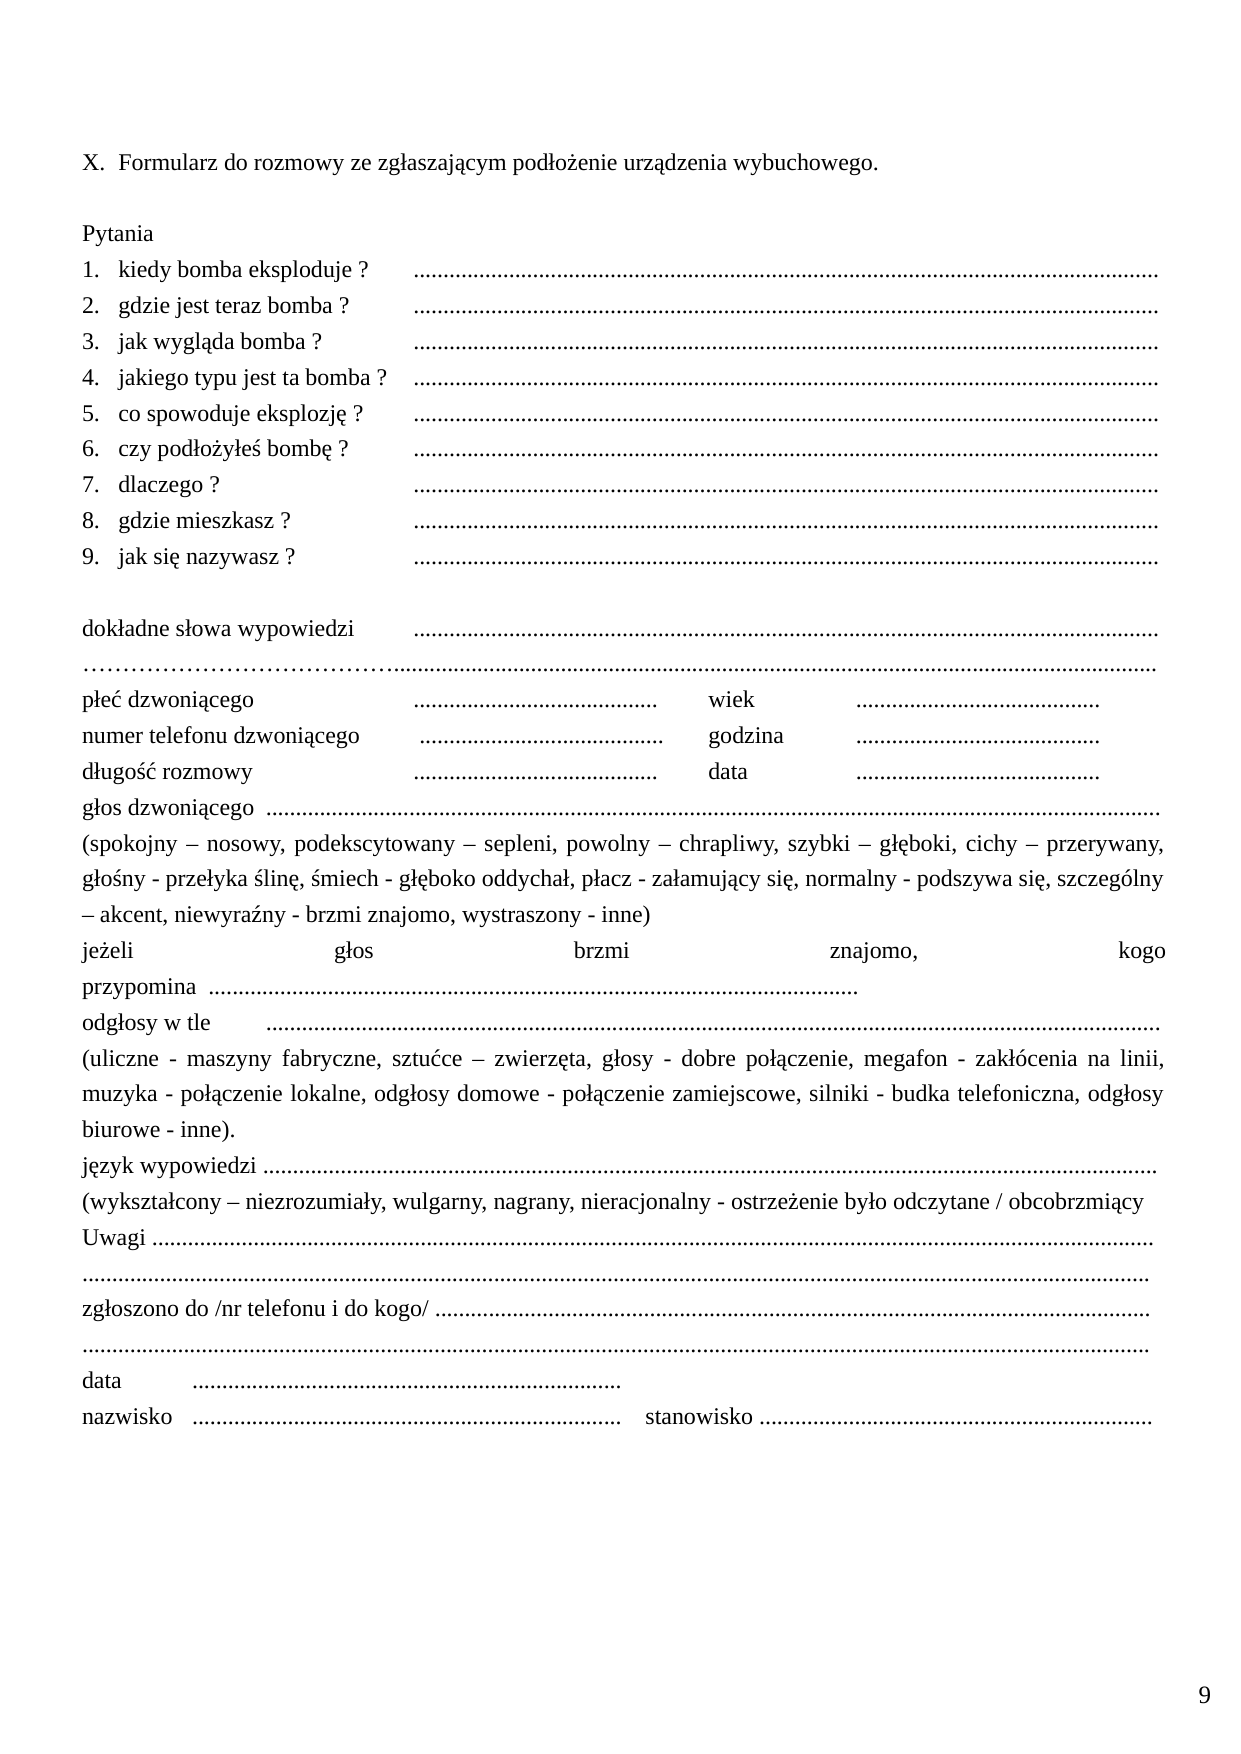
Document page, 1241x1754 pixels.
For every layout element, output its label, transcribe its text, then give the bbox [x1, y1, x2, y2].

text dokładne słowa wypowiedzi ............................................................................................................................. [82, 613, 1166, 641]
text Uwagi ........................................................................................................................................................................ [82, 1223, 1166, 1250]
text ................................................................................................................................................................................... data ........................................................................ [82, 1330, 1166, 1394]
text Pytania [82, 219, 1166, 247]
text nazwisko ........................................................................ stanowisko .................................................................. [82, 1402, 1166, 1429]
text 8. gdzie mieszkasz ? ............................................................................................................................. [82, 506, 1166, 534]
text 6. czy podłożyłeś bombę ? ............................................................................................................................. [82, 434, 1166, 462]
text 3. jak wygląda bomba ? ............................................................................................................................. [82, 327, 1166, 354]
text (wykształcony – niezrozumiały, wulgarny, nagrany, nieracjonalny - ostrzeżenie było odczytane / obcobrzmiący [82, 1187, 1166, 1214]
text (spokojny – nosowy, podekscytowany – sepleni, powolny – chrapliwy, szybki – głęboki, cichy – przerywany, głośny - przełyka ślinę, śmiech - głęboko oddychał, płacz - załamujący się, normalny - podszywa się, szczególny – akcent, niewyraźny - brzmi znajomo, wystraszony - inne) [82, 828, 1166, 928]
text X. Formularz do rozmowy ze zgłaszającym podłożenie urządzenia wybuchowego. [82, 148, 1166, 175]
text 4. jakiego typu jest ta bomba ? ............................................................................................................................. [82, 363, 1166, 390]
text 5. co spowoduje eksplozję ? ............................................................................................................................. [82, 398, 1166, 426]
text 1. kiedy bomba eksploduje ? ............................................................................................................................. [82, 255, 1166, 283]
text …………………………………................................................................................................................................ [82, 649, 1166, 677]
text 9. jak się nazywasz ? ............................................................................................................................. [82, 542, 1166, 569]
text płeć dzwoniącego ......................................... wiek ......................................... [82, 685, 1166, 713]
text głos dzwoniącego ...................................................................................................................................................... [82, 793, 1166, 820]
text język wypowiedzi ...................................................................................................................................................... [82, 1151, 1166, 1179]
text 2. gdzie jest teraz bomba ? ............................................................................................................................. [82, 291, 1166, 319]
text długość rozmowy ......................................... data ......................................... [82, 757, 1166, 784]
text jeżeli głos brzmi znajomo, kogo przypomina ............................................................................................................. [82, 936, 1166, 999]
text odgłosy w tle ...................................................................................................................................................... [82, 1008, 1166, 1035]
text (uliczne - maszyny fabryczne, sztućce – zwierzęta, głosy - dobre połączenie, megafon - zakłócenia na linii, muzyka - połączenie lokalne, odgłosy domowe - połączenie zamiejscowe, silniki - budka telefoniczna, odgłosy biurowe - inne). [82, 1043, 1166, 1143]
text ................................................................................................................................................................................... zgłoszono do /nr telefonu i do kogo/ ........................................................................................................................ [82, 1258, 1166, 1322]
text numer telefonu dzwoniącego ......................................... godzina ......................................... [82, 721, 1166, 749]
text 7. dlaczego ? ............................................................................................................................. [82, 470, 1166, 498]
